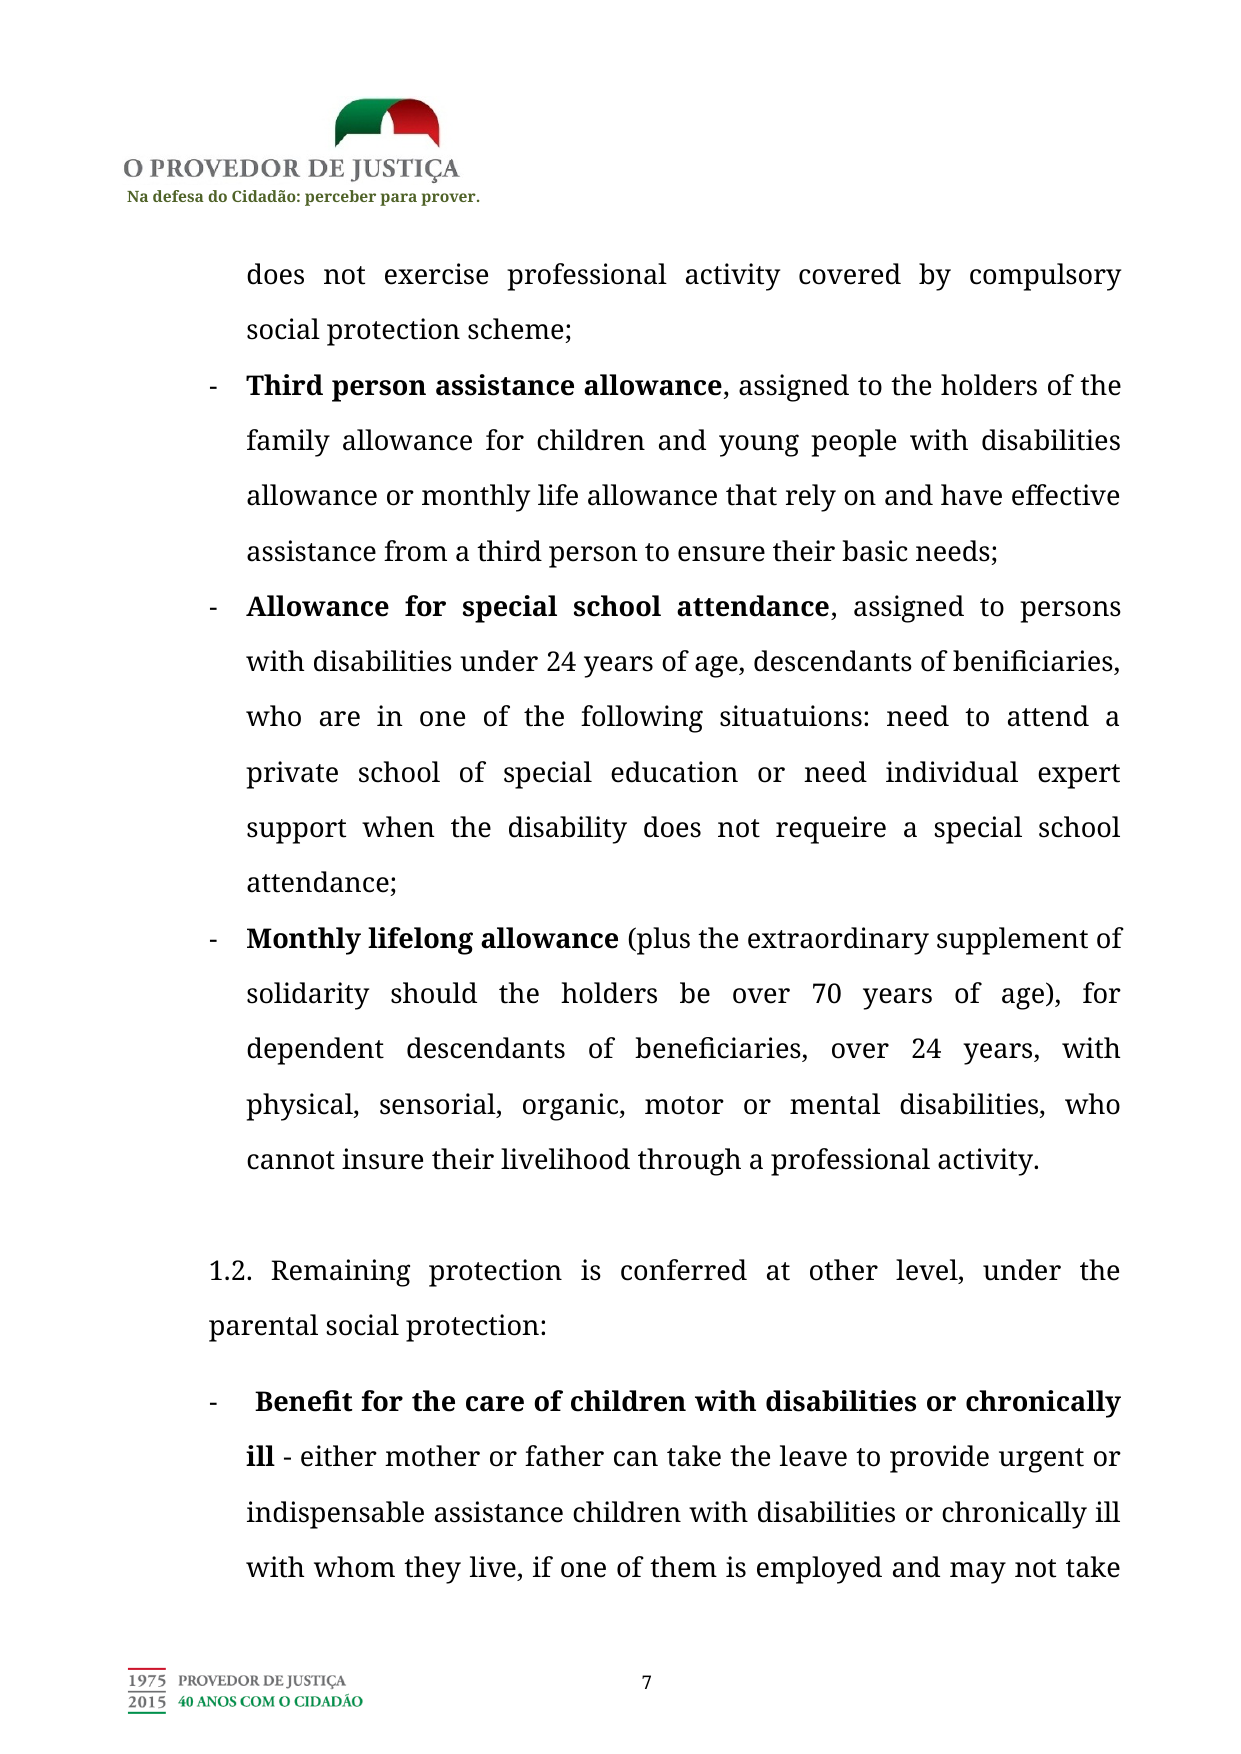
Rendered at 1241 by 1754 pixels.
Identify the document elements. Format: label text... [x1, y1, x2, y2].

picture [121, 96, 464, 185]
list Allowance for special school attendance, assigned to persons with disabilities under 24 years of age, descendants of benificiaries, who are in one of the following situatuions: need to attend a private school of special education or need individual expert support when the disability does not requeire a special school attendance; [209, 587, 1122, 901]
picture [120, 1657, 375, 1731]
list Monthly lifelong allowance (plus the extraordinary supplement of solidarity should the holders be over 70 years of age), for dependent descendants of beneficiaries, over 24 years, with physical, sensorial, organic, motor or mental disabilities, who cannot insure their livelihood through a professional activity. [209, 919, 1122, 1177]
list Third person assistance allowance, assigned to the holders of the family allowance for children and young people with disabilities allowance or monthly life allowance that rely on and have effective assistance from a third person to ensure their basic needs; [209, 366, 1122, 569]
text 1.2. Remaining protection is conferred at other level, under the parental social protection: [209, 1251, 1122, 1343]
